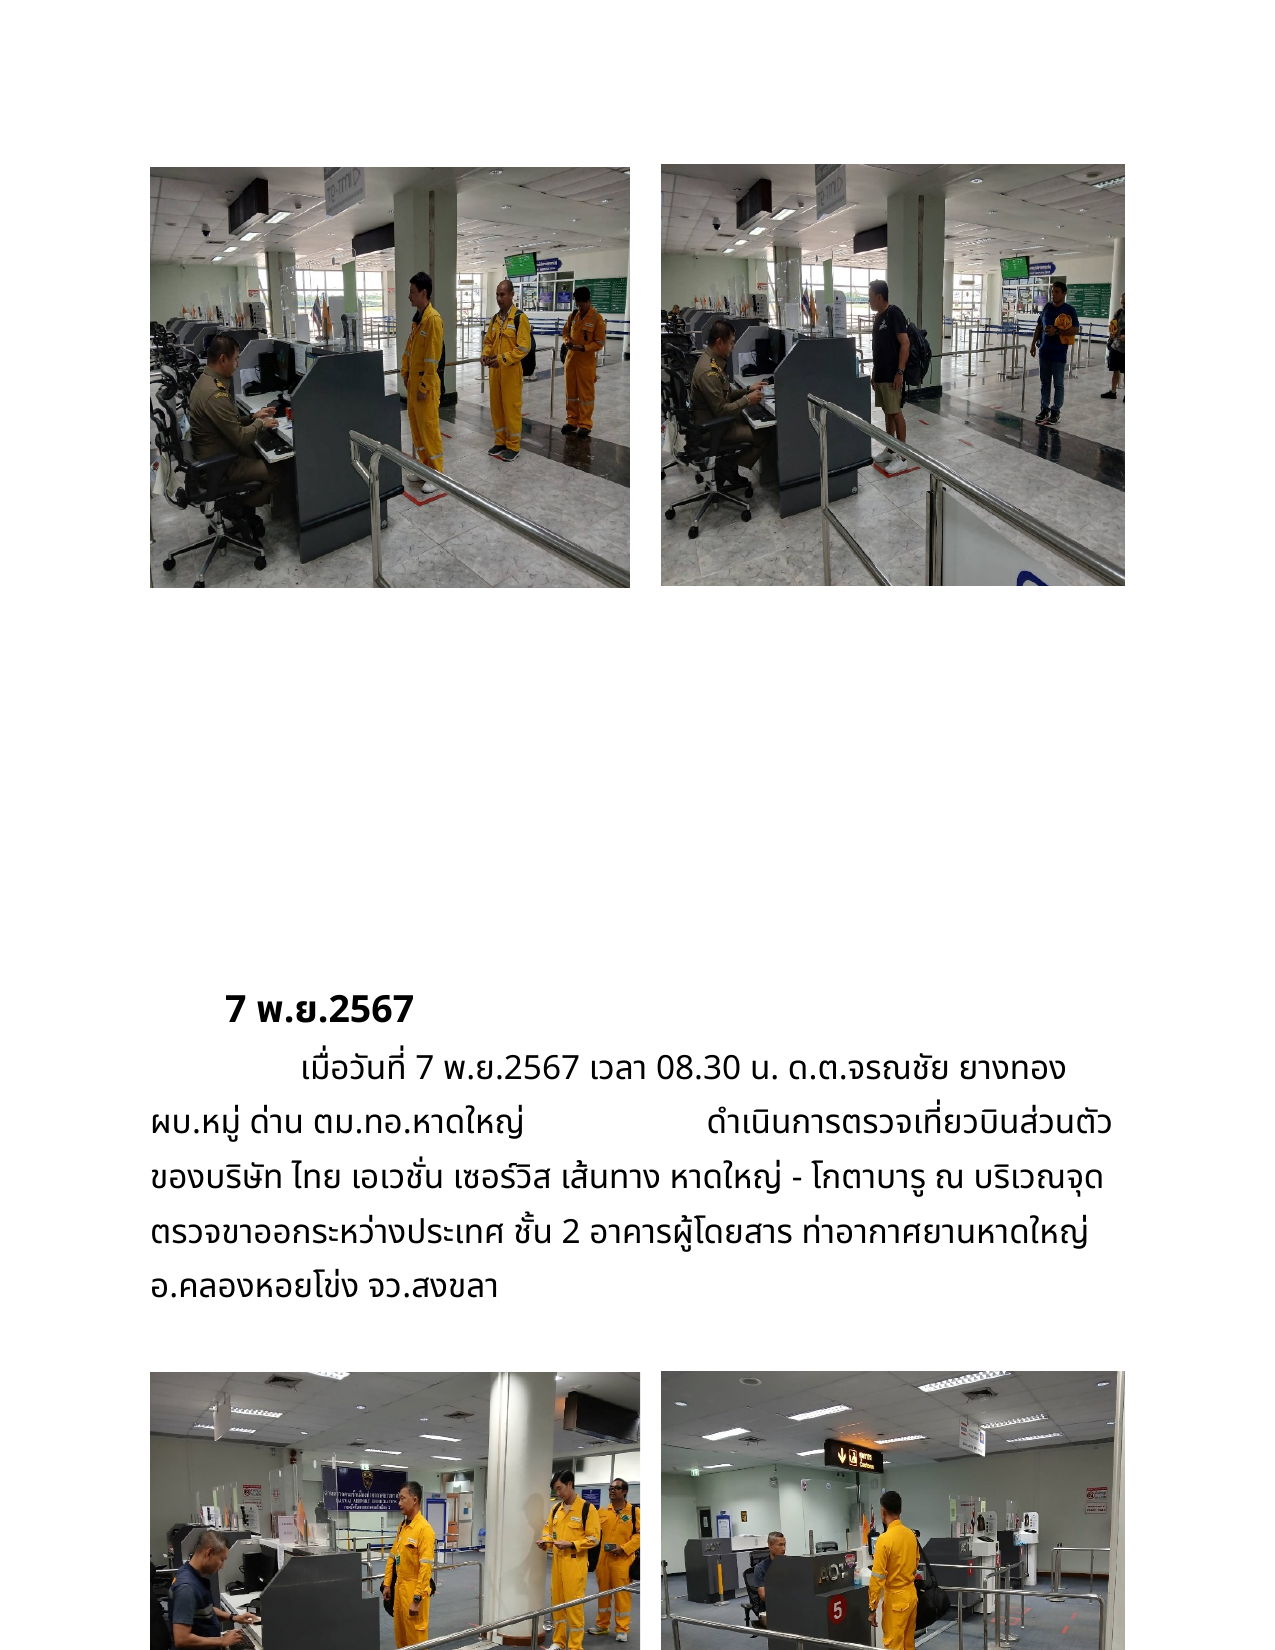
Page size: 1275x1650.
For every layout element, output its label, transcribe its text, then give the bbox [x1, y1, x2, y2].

text 7 พ.ย.2567 [150, 982, 1125, 1039]
picture [661, 1371, 1125, 1650]
picture [661, 164, 1125, 586]
picture [150, 1372, 640, 1650]
picture [150, 167, 630, 588]
text เมื่อวันที่ 7 พ.ย.2567 เวลา 08.30 น. ด.ต.จรณชัย ยางทอง ผบ.หมู่ ด่าน ตม.ทอ.หาดใหญ่ ดำเนินการตรวจเที่ยวบินส่วนตัวของบริษัท ไทย เอเวชั่น เซอร์วิส เส้นทาง หาดใหญ่ - โกตาบารู ณ บริเวณจุดตรวจขาออกระหว่างประเทศ ชั้น 2 อาคารผู้โดยสาร ท่าอากาศยานหาดใหญ่ อ.คลองหอยโข่ง จว.สงขลา [150, 1044, 1125, 1313]
